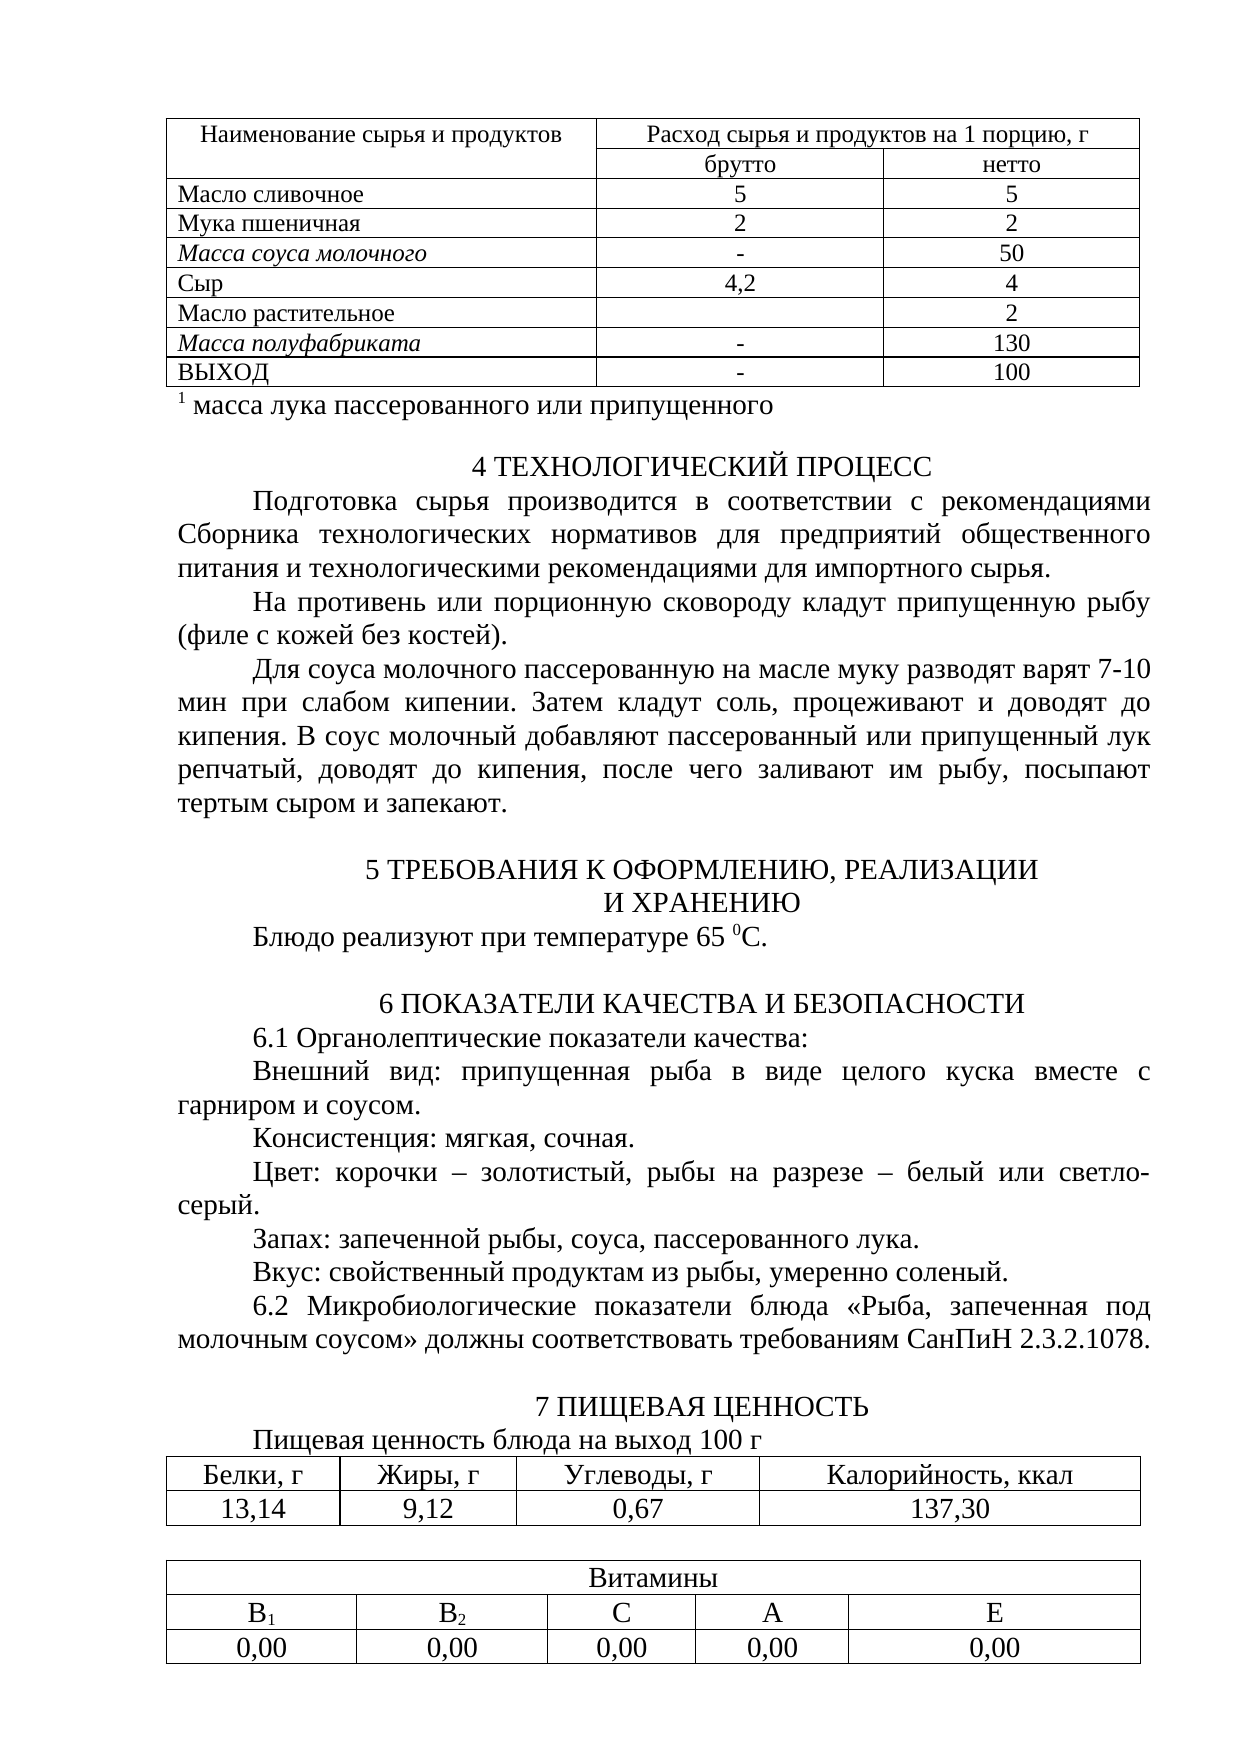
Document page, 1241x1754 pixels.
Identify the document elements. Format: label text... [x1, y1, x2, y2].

table_cell В2 [357, 1595, 547, 1629]
table_cell - [597, 238, 883, 267]
table_cell 50 [884, 238, 1139, 267]
table_cell 13,14 [167, 1491, 339, 1525]
table_cell ВЫХОД [167, 358, 596, 386]
table_cell Наименование сырья и продуктов [167, 119, 596, 178]
table_cell 0,00 [696, 1630, 848, 1663]
text 6 ПОКАЗАТЕЛИ КАЧЕСТВА И БЕЗОПАСНОСТИ [177, 986, 1152, 1020]
table_cell Масса полуфабриката [167, 328, 596, 356]
text Подготовка сырья производится в соответствии с рекомендациями Сборника технологических нормативов для предприятий общественного питания и технологическими рекомендациями для импортного сырья. [177, 483, 1152, 584]
table_header Углеводы, г [517, 1457, 759, 1490]
text 1 масса лука пассерованного или припущенного [177, 387, 1152, 421]
table_cell Масса соуса молочного [167, 238, 596, 267]
table_cell 9,12 [341, 1491, 516, 1525]
table_cell А [696, 1595, 848, 1629]
table_header Витамины [167, 1561, 1140, 1594]
table_cell Е [849, 1595, 1140, 1629]
table_cell 2 [884, 209, 1139, 237]
table_cell 2 [884, 298, 1139, 327]
text 5 ТРЕБОВАНИЯ К ОФОРМЛЕНИЮ, РЕАЛИЗАЦИИ [177, 852, 1152, 886]
table_cell Масло растительное [167, 298, 596, 327]
table_cell брутто [597, 149, 883, 178]
text Запах: запеченной рыбы, соуса, пассерованного лука. [177, 1221, 1152, 1254]
text Для соуса молочного пассерованную на масле муку разводят варят 7-10 мин при слабом кипении. Затем кладут соль, процеживают и доводят до кипения. В соус молочный добавляют пассерованный или припущенный лук репчатый, доводят до кипения, после чего заливают им рыбу, посыпают тертым сыром и запекают. [177, 651, 1152, 818]
table_cell Расход сырья и продуктов на 1 порцию, г [597, 119, 1139, 148]
table_cell - [597, 358, 883, 386]
table_cell - [597, 328, 883, 356]
text Вкус: свойственный продуктам из рыбы, умеренно соленый. [177, 1254, 1152, 1288]
table_cell 0,67 [517, 1491, 759, 1525]
table_cell [597, 298, 883, 327]
table_cell 5 [884, 179, 1139, 207]
table_cell В1 [167, 1595, 356, 1629]
text 7 ПИЩЕВАЯ ЦЕННОСТЬ [177, 1389, 1152, 1422]
table_cell 4 [884, 268, 1139, 297]
text 4 ТЕХНОЛОГИЧЕСКИЙ ПРОЦЕСС [177, 449, 1152, 483]
table_header Жиры, г [341, 1457, 516, 1490]
text На противень или порционную сковороду кладут припущенную рыбу (филе с кожей без костей). [177, 584, 1152, 651]
table_cell 0,00 [849, 1630, 1140, 1663]
text Блюдо реализуют при температуре 65 0С. [177, 919, 1152, 953]
text 6.2 Микробиологические показатели блюда «Рыба, запеченная под молочным соусом» должны соответствовать требованиям СанПиН 2.3.2.1078. [177, 1288, 1152, 1355]
text Внешний вид: припущенная рыба в виде целого куска вместе с гарниром и соусом. [177, 1053, 1152, 1120]
table_cell 0,00 [357, 1630, 547, 1663]
text Цвет: корочки – золотистый, рыбы на разрезе – белый или светло-серый. [177, 1154, 1152, 1221]
table_cell 2 [597, 209, 883, 237]
table_cell 100 [884, 358, 1139, 386]
table_header Белки, г [167, 1457, 339, 1490]
table_cell Масло сливочное [167, 179, 596, 207]
table_cell 0,00 [548, 1630, 695, 1663]
table_cell С [548, 1595, 695, 1629]
table_cell Мука пшеничная [167, 209, 596, 237]
text И ХРАНЕНИЮ [177, 886, 1152, 919]
table_cell 130 [884, 328, 1139, 356]
table_cell 5 [597, 179, 883, 207]
text Пищевая ценность блюда на выход 100 г [177, 1422, 1152, 1456]
table_cell Сыр [167, 268, 596, 297]
table_cell нетто [884, 149, 1139, 178]
table_cell 137,30 [760, 1491, 1140, 1525]
text Консистенция: мягкая, сочная. [177, 1120, 1152, 1154]
text 6.1 Органолептические показатели качества: [177, 1020, 1152, 1053]
table_cell 4,2 [597, 268, 883, 297]
table_header Калорийность, ккал [760, 1457, 1140, 1490]
table_cell 0,00 [167, 1630, 356, 1663]
